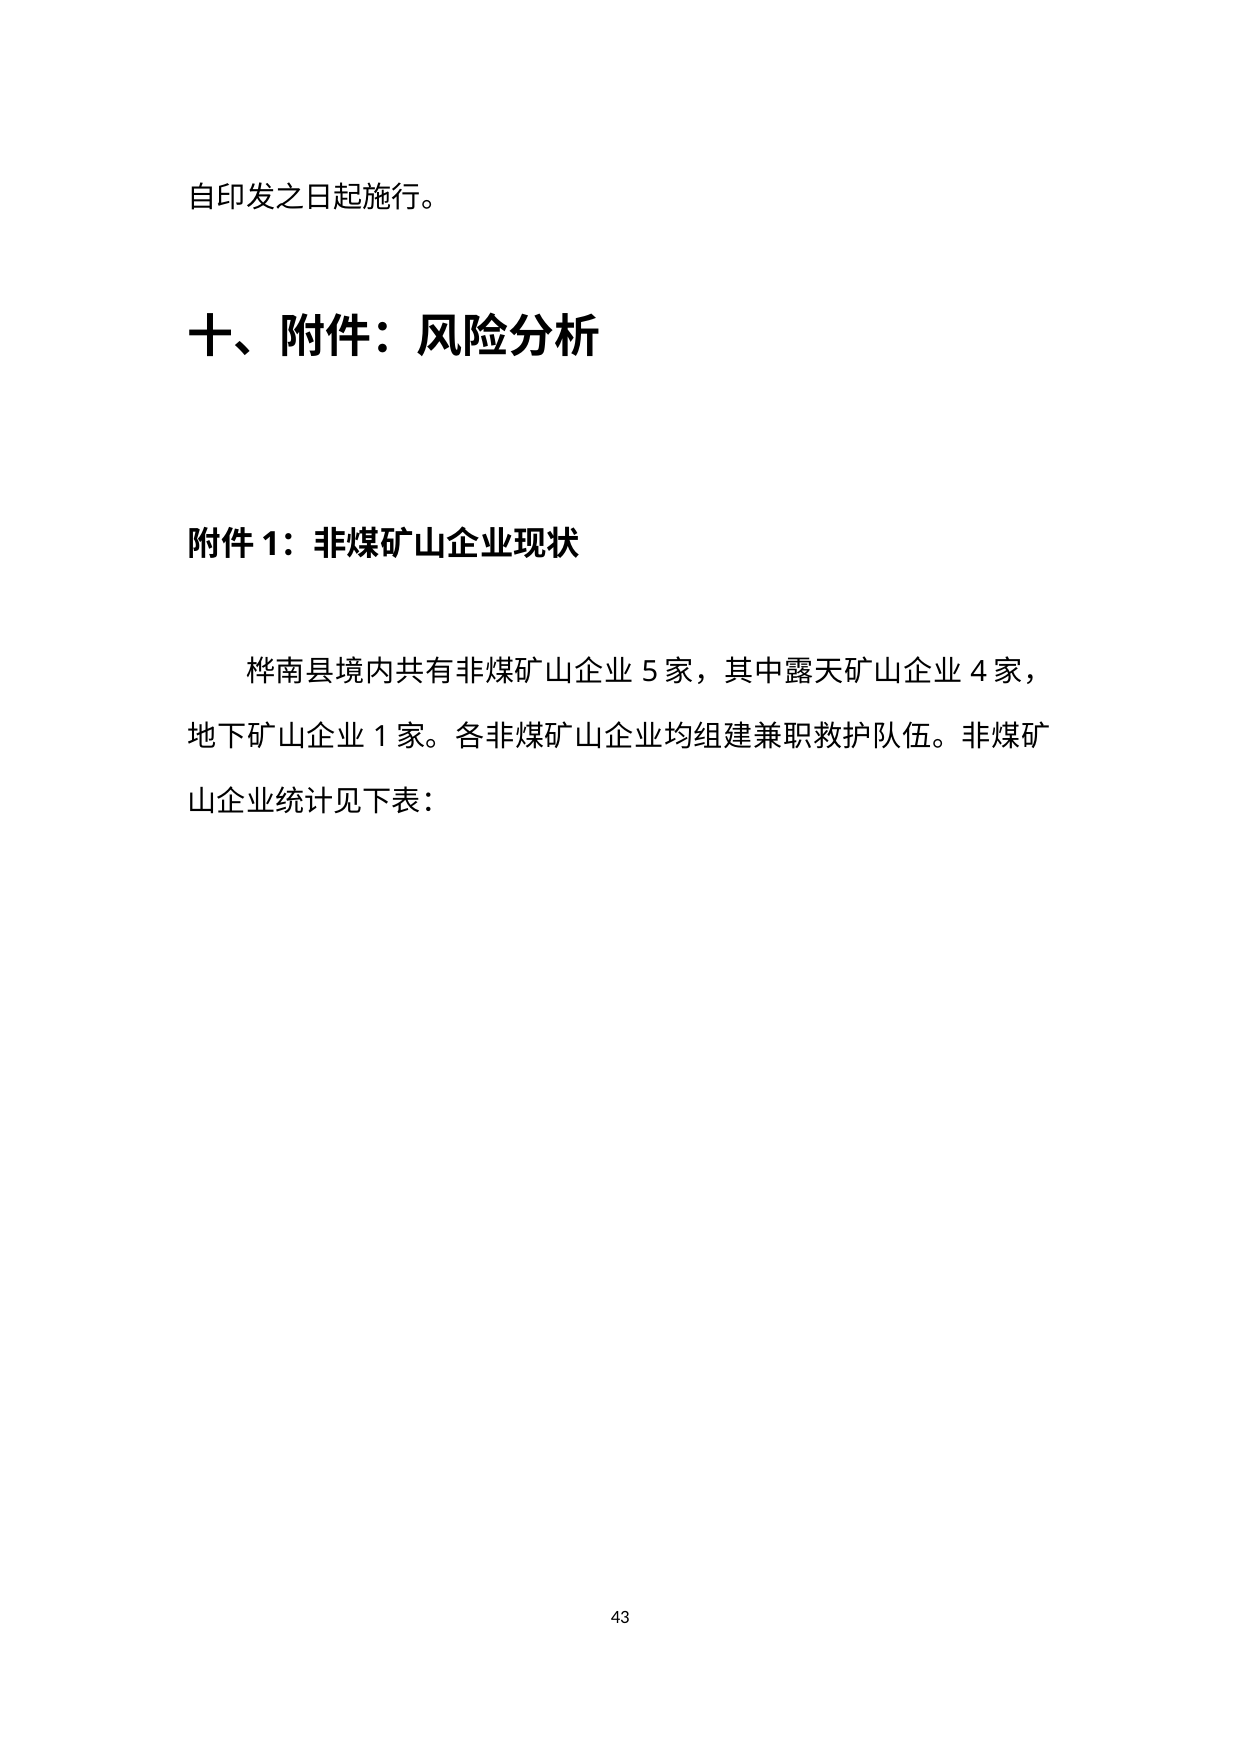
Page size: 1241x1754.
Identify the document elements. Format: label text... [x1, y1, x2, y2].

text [187, 162, 1053, 227]
subtitle 十、附件：风险分析 [187, 283, 1053, 381]
text 桦南县境内共有非煤矿山企业5家，其中露天矿山企业4家，地下矿山企业1家。各非煤矿山企业均组建兼职救护队伍。非煤矿山企业统计见下表： [187, 636, 1053, 831]
subtitle 附件1：非煤矿山企业现状 [187, 509, 1053, 574]
